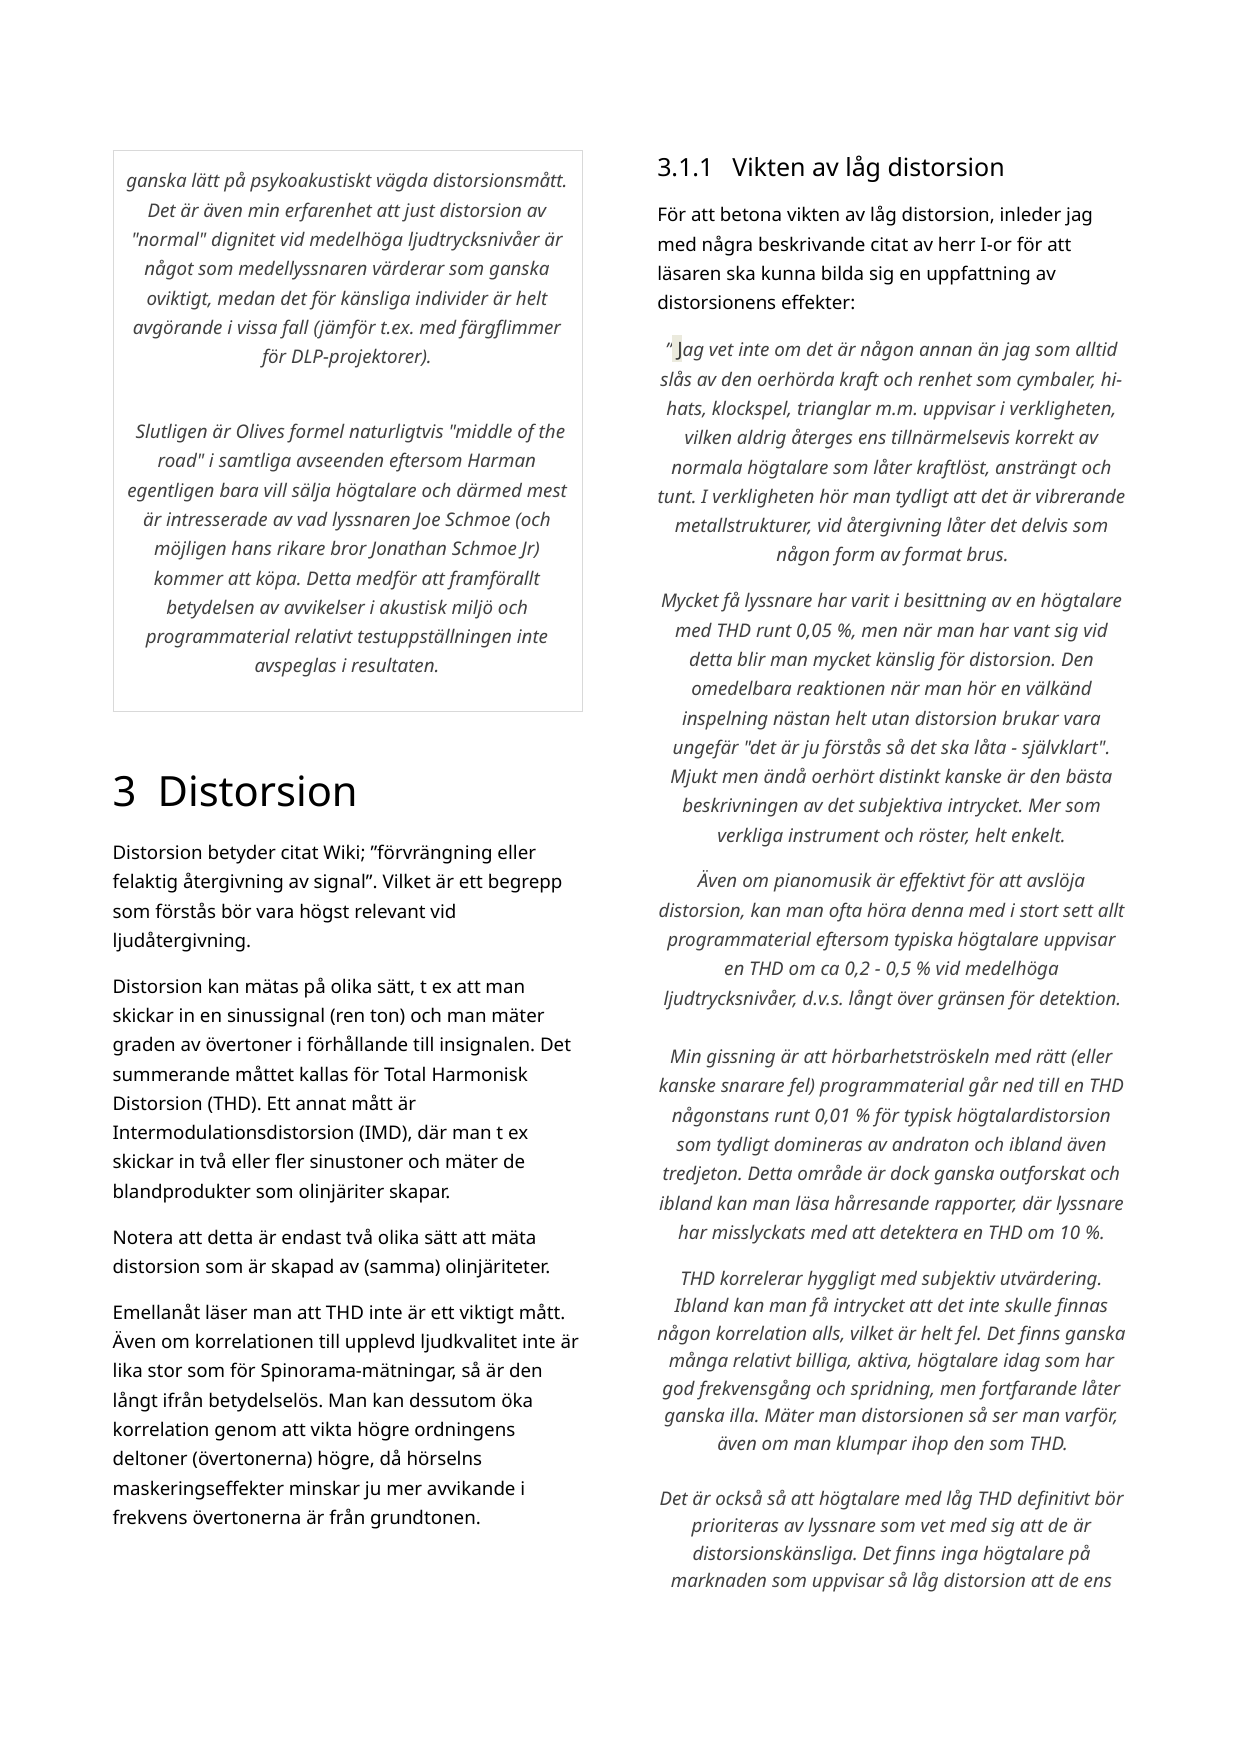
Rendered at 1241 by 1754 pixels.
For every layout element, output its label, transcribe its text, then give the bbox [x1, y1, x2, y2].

text Mycket få lyssnare har varit i besittning av en högtalare med THD runt 0,05 %, men när man har vant sig vid detta blir man mycket känslig för distorsion. Den omedelbara reaktionen när man hör en välkänd inspelning nästan helt utan distorsion brukar vara ungefär "det är ju förstås så det ska låta - självklart". Mjukt men ändå oerhört distinkt kanske är den bästa beskrivningen av det subjektiva intrycket. Mer som verkliga instrument och röster, helt enkelt. [657, 588, 1128, 847]
text Distorsion kan mätas på olika sätt, t ex att man skickar in en sinussignal (ren ton) och man mäter graden av övertoner i förhållande till insignalen. Det summerande måttet kallas för Total Harmonisk Distorsion (THD). Ett annat mått är Intermodulationsdistorsion (IMD), där man t ex skickar in två eller fler sinustoner och mäter de blandprodukter som olinjäriter skapar. [112, 973, 583, 1204]
text För att betona vikten av låg distorsion, inleder jag med några beskrivande citat av herr I-or för att läsaren ska kunna bilda sig en uppfattning av distorsionens effekter: [657, 202, 1128, 315]
text Notera att detta är endast två olika sätt att mäta distorsion som är skapad av (samma) olinjäriteter. [112, 1224, 583, 1279]
text Även om pianomusik är effektivt för att avslöja distorsion, kan man ofta höra denna med i stort sett allt programmaterial eftersom typiska högtalare uppvisar en THD om ca 0,2 - 0,5 % vid medelhöga ljudtrycksnivåer, d.v.s. långt över gränsen för detektion. Min gissning är att hörbarhetströskeln med rätt (eller kanske snarare fel) programmaterial går ned till en THD någonstans runt 0,01 % för typisk högtalardistorsion som tydligt domineras av andraton och ibland även tredjeton. Detta område är dock ganska outforskat och ibland kan man läsa hårresande rapporter, där lyssnare har misslyckats med att detektera en THD om 10 %. [657, 868, 1128, 1244]
text ” Jag vet inte om det är någon annan än jag som alltid slås av den oerhörda kraft och renhet som cymbaler, hi-hats, klockspel, trianglar m.m. uppvisar i verkligheten, vilken aldrig återges ens tillnärmelsevis korrekt av normala högtalare som låter kraftlöst, ansträngt och tunt. I verkligheten hör man tydligt att det är vibrerande metallstrukturer, vid återgivning låter det delvis som någon form av format brus. [657, 335, 1128, 567]
text Distorsion betyder citat Wiki; ”förvrängning eller felaktig återgivning av signal”. Vilket är ett begrepp som förstås bör vara högst relevant vid ljudåtergivning. [112, 839, 583, 953]
subtitle Vikten av låg distorsion [657, 150, 1128, 184]
text Emellanåt läser man att THD inte är ett viktigt mått. Även om korrelationen till upplevd ljudkvalitet inte är lika stor som för Spinorama-mätningar, så är den långt ifrån betydelselös. Man kan dessutom öka korrelation genom att vikta högre ordningens deltoner (övertonerna) högre, då hörselns maskeringseffekter minskar ju mer avvikande i frekvens övertonerna är från grundtonen. [112, 1299, 583, 1530]
subtitle Distorsion [112, 762, 583, 818]
